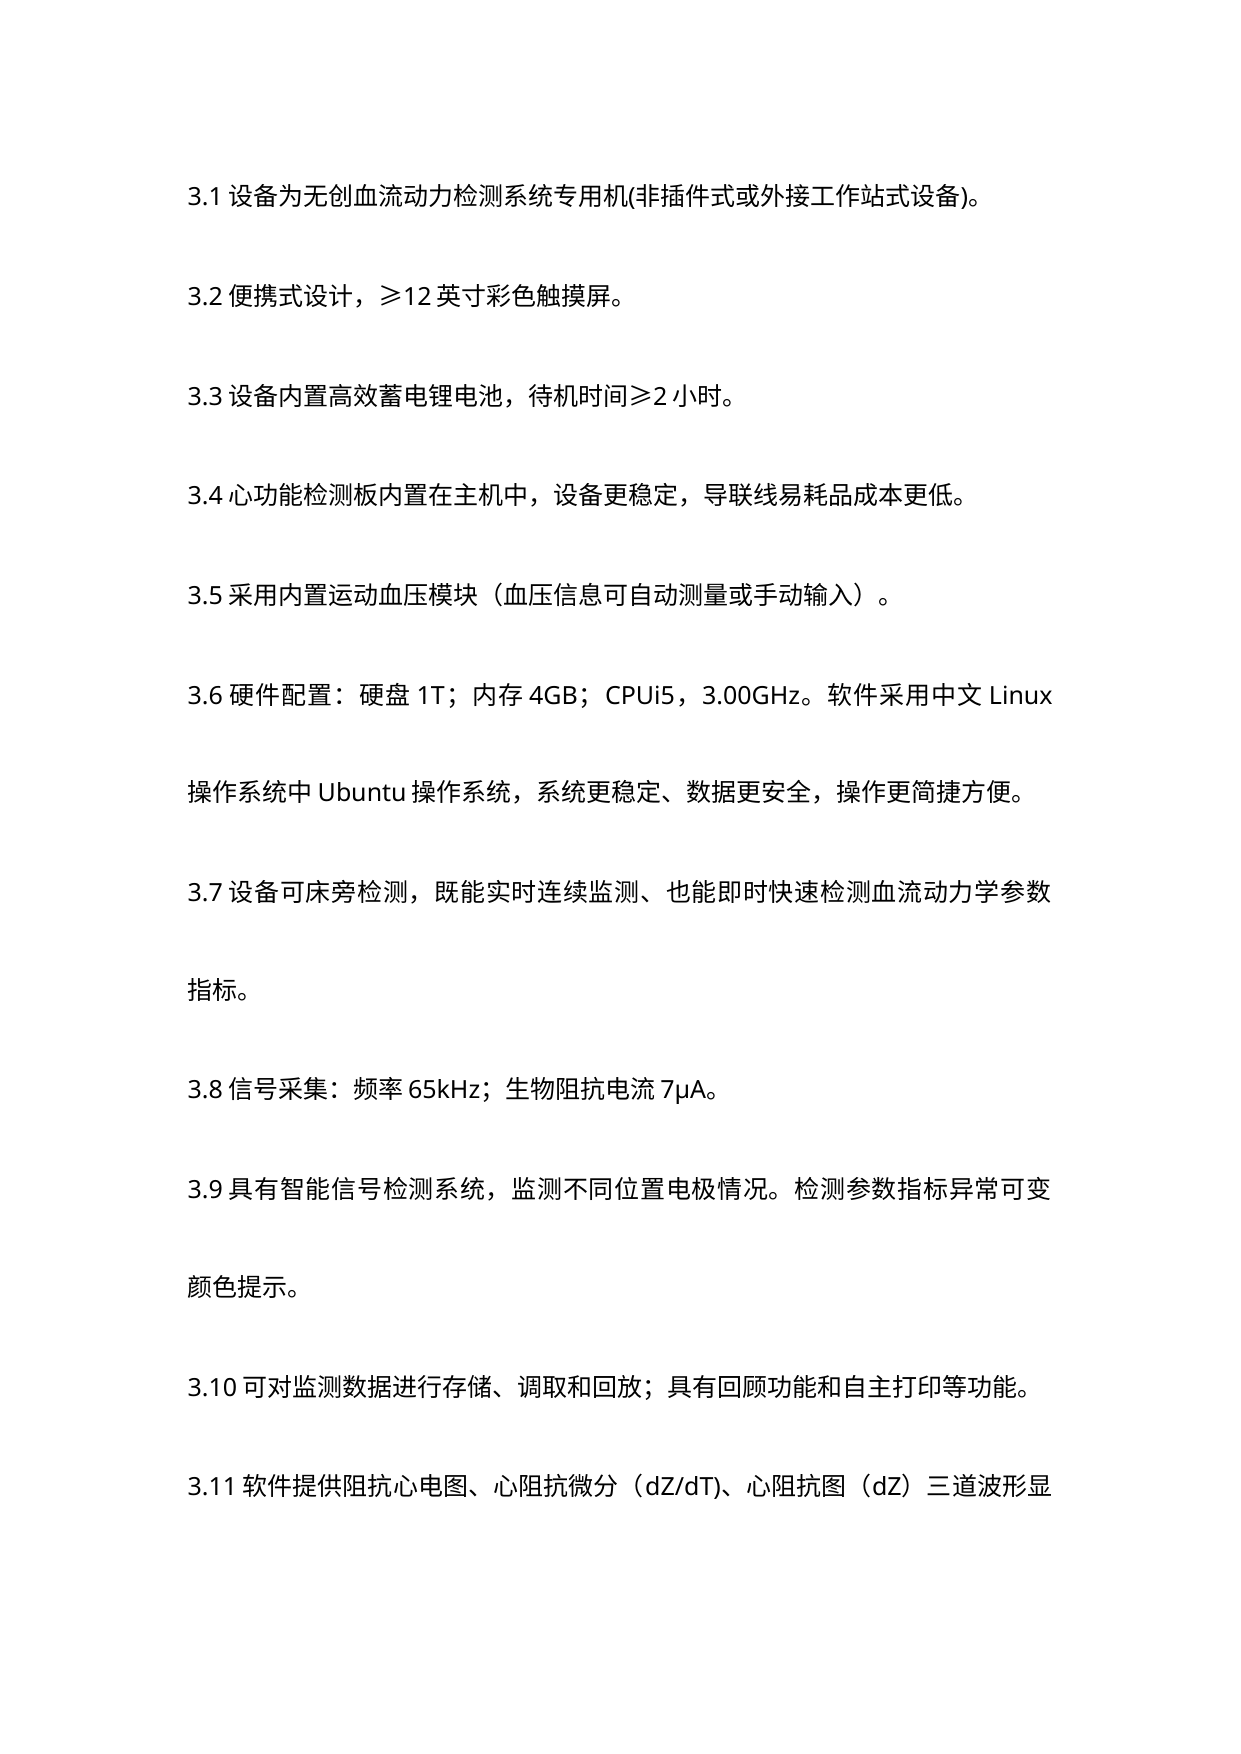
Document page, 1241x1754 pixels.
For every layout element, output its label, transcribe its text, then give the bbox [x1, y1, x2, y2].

text 3.2便携式设计，≥12英寸彩色触摸屏。 [187, 262, 1053, 327]
text 3.6硬件配置：硬盘1T；内存4GB；CPUi5，3.00GHz。软件采用中文Linux操作系统中Ubuntu操作系统，系统更稳定、数据更安全，操作更简捷方便。 [187, 661, 1053, 823]
text 3.5采用内置运动血压模块（血压信息可自动测量或手动输入）。 [187, 561, 1053, 626]
text 3.1设备为无创血流动力检测系统专用机(非插件式或外接工作站式设备)。 [187, 162, 1053, 227]
text 3.3设备内置高效蓄电锂电池，待机时间≥2小时。 [187, 362, 1053, 427]
text 3.10可对监测数据进行存储、调取和回放；具有回顾功能和自主打印等功能。 [187, 1353, 1053, 1418]
text 3.7设备可床旁检测，既能实时连续监测、也能即时快速检测血流动力学参数指标。 [187, 858, 1053, 1021]
text 3.4心功能检测板内置在主机中，设备更稳定，导联线易耗品成本更低。 [187, 461, 1053, 526]
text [187, 1452, 1053, 1517]
text 3.8信号采集：频率65kHz；生物阻抗电流7μA。 [187, 1056, 1053, 1121]
text 3.9具有智能信号检测系统，监测不同位置电极情况。检测参数指标异常可变颜色提示。 [187, 1155, 1053, 1318]
